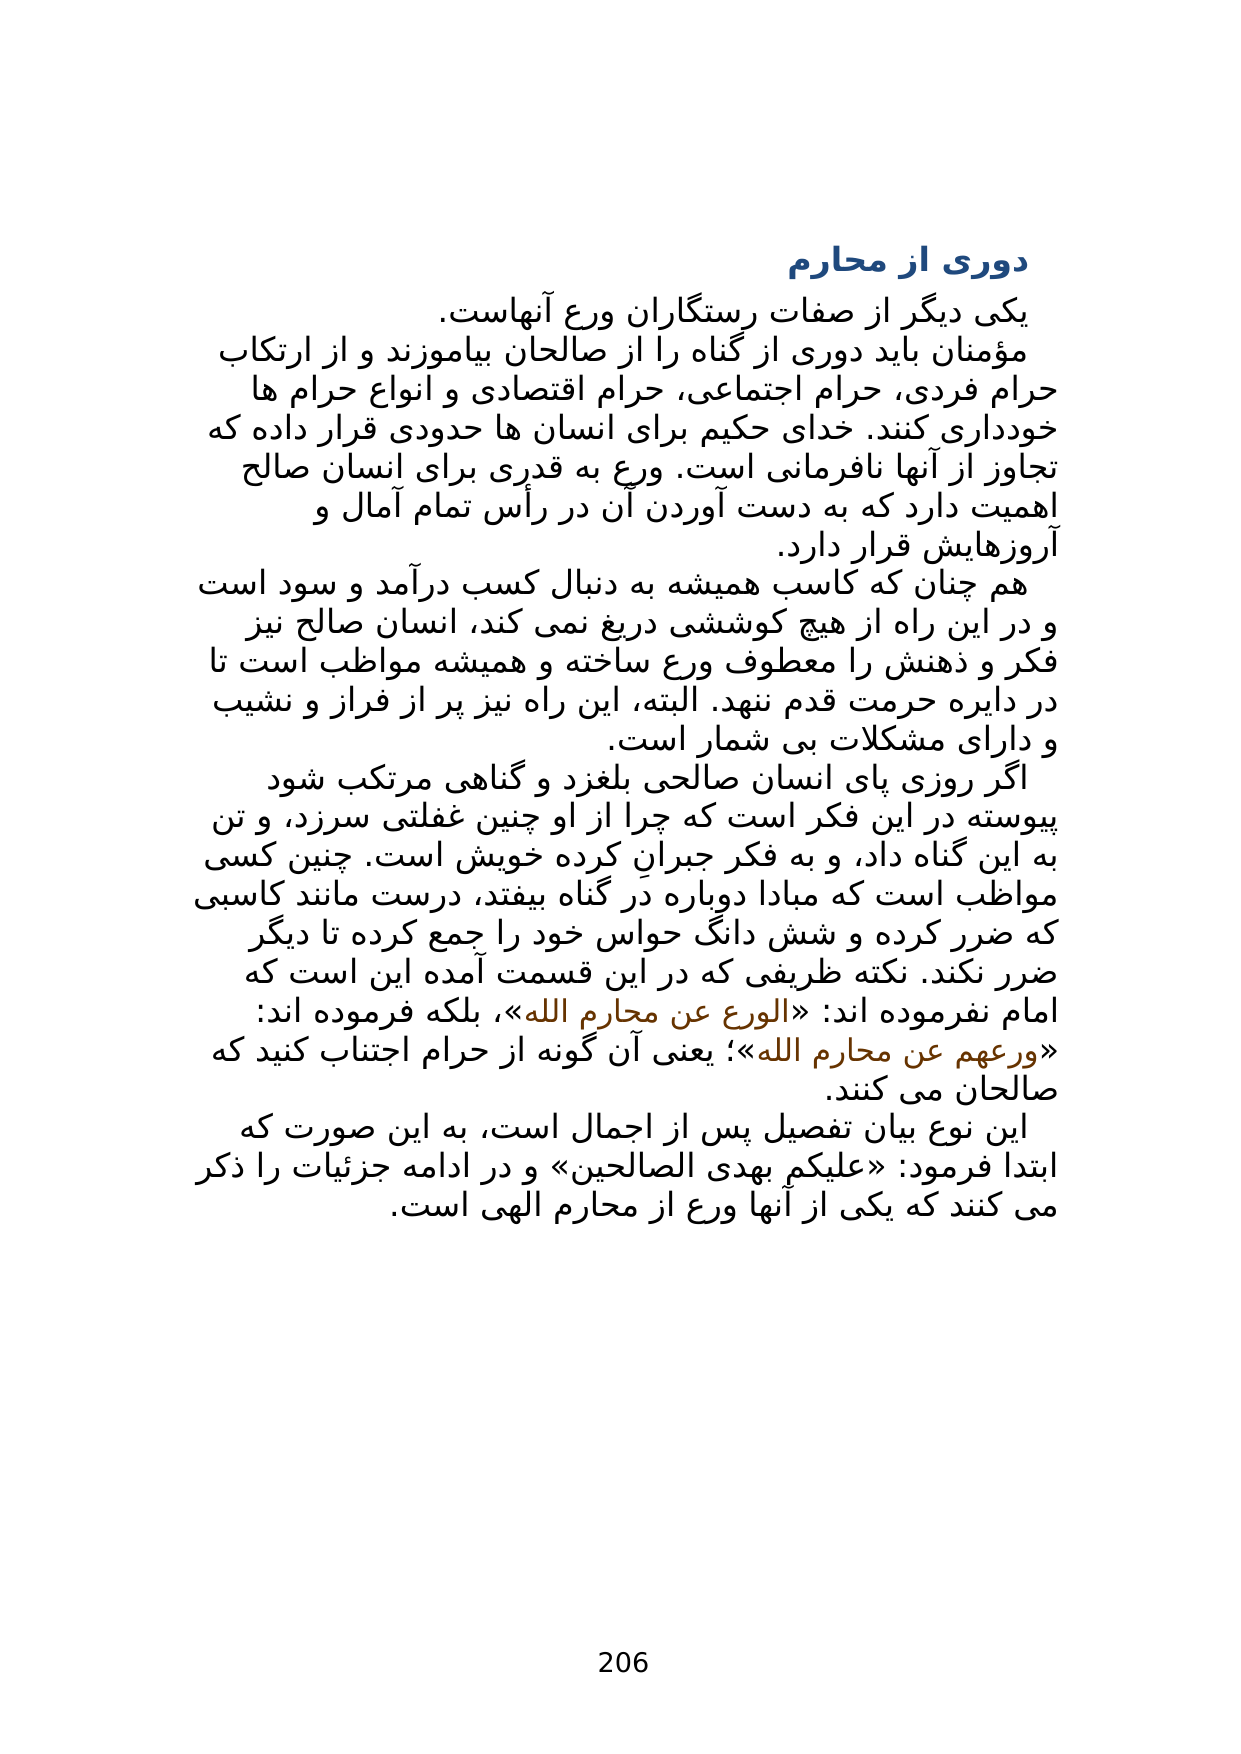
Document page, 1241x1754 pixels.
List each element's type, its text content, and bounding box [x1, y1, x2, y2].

text اگر روزى پاى انسان صالحى بلغزد و گناهى مرتكب شود پيوسته در اين فكر است كه چرا از او چنين غفلتى سرزد، و تن به اين گناه داد، و به فكر جبرانِ كرده خويش است. چنين كسى مواظب است كه مبادا دوباره در گناه بيفتد، درست مانند كاسبى كه ضرر كرده و شش دانگ حواس خود را جمع كرده تا ديگر ضرر نكند. نكته ظريفى كه در اين قسمت آمده اين است كه امام نفرموده اند: «الورع عن محارم الله»، بلكه فرموده اند: «ورعهم عن محارم الله»؛ يعنى آن گونه از حرام اجتناب كنيد كه صالحان مى كنند. [187, 758, 1059, 1108]
text مؤمنان بايد دورى از گناه را از صالحان بياموزند و از ارتكاب حرام فردى، حرام اجتماعى، حرام اقتصادى و انواع حرام ها خوددارى كنند. خداى حكيم براى انسان ها حدودى قرار داده كه تجاوز از آنها نافرمانى است. ورع به قدرى براى انسان صالح اهميت دارد كه به دست آوردن آن در رأس تمام آمال و آروزهايش قرار دارد. [187, 331, 1059, 564]
text هم چنان كه كاسب هميشه به دنبال كسب درآمد و سود است و در اين راه از هيچ كوششى دريغ نمى كند، انسان صالح نيز فكر و ذهنش را معطوف ورع ساخته و هميشه مواظب است تا در دايره حرمت قدم ننهد. البته، اين راه نيز پر از فراز و نشيب و داراى مشكلات بى شمار است. [187, 564, 1059, 758]
subtitle دورى از محارم [187, 241, 1059, 279]
text يكى ديگر از صفات رستگاران ورع آنهاست. [187, 292, 1059, 331]
text اين نوع بيان تفصيل پس از اجمال است، به اين صورت كه ابتدا فرمود: «عليكم بهدى الصالحين» و در ادامه جزئيات را ذكر مى كنند كه يكى از آنها ورع از محارم الهى است. [187, 1108, 1059, 1224]
